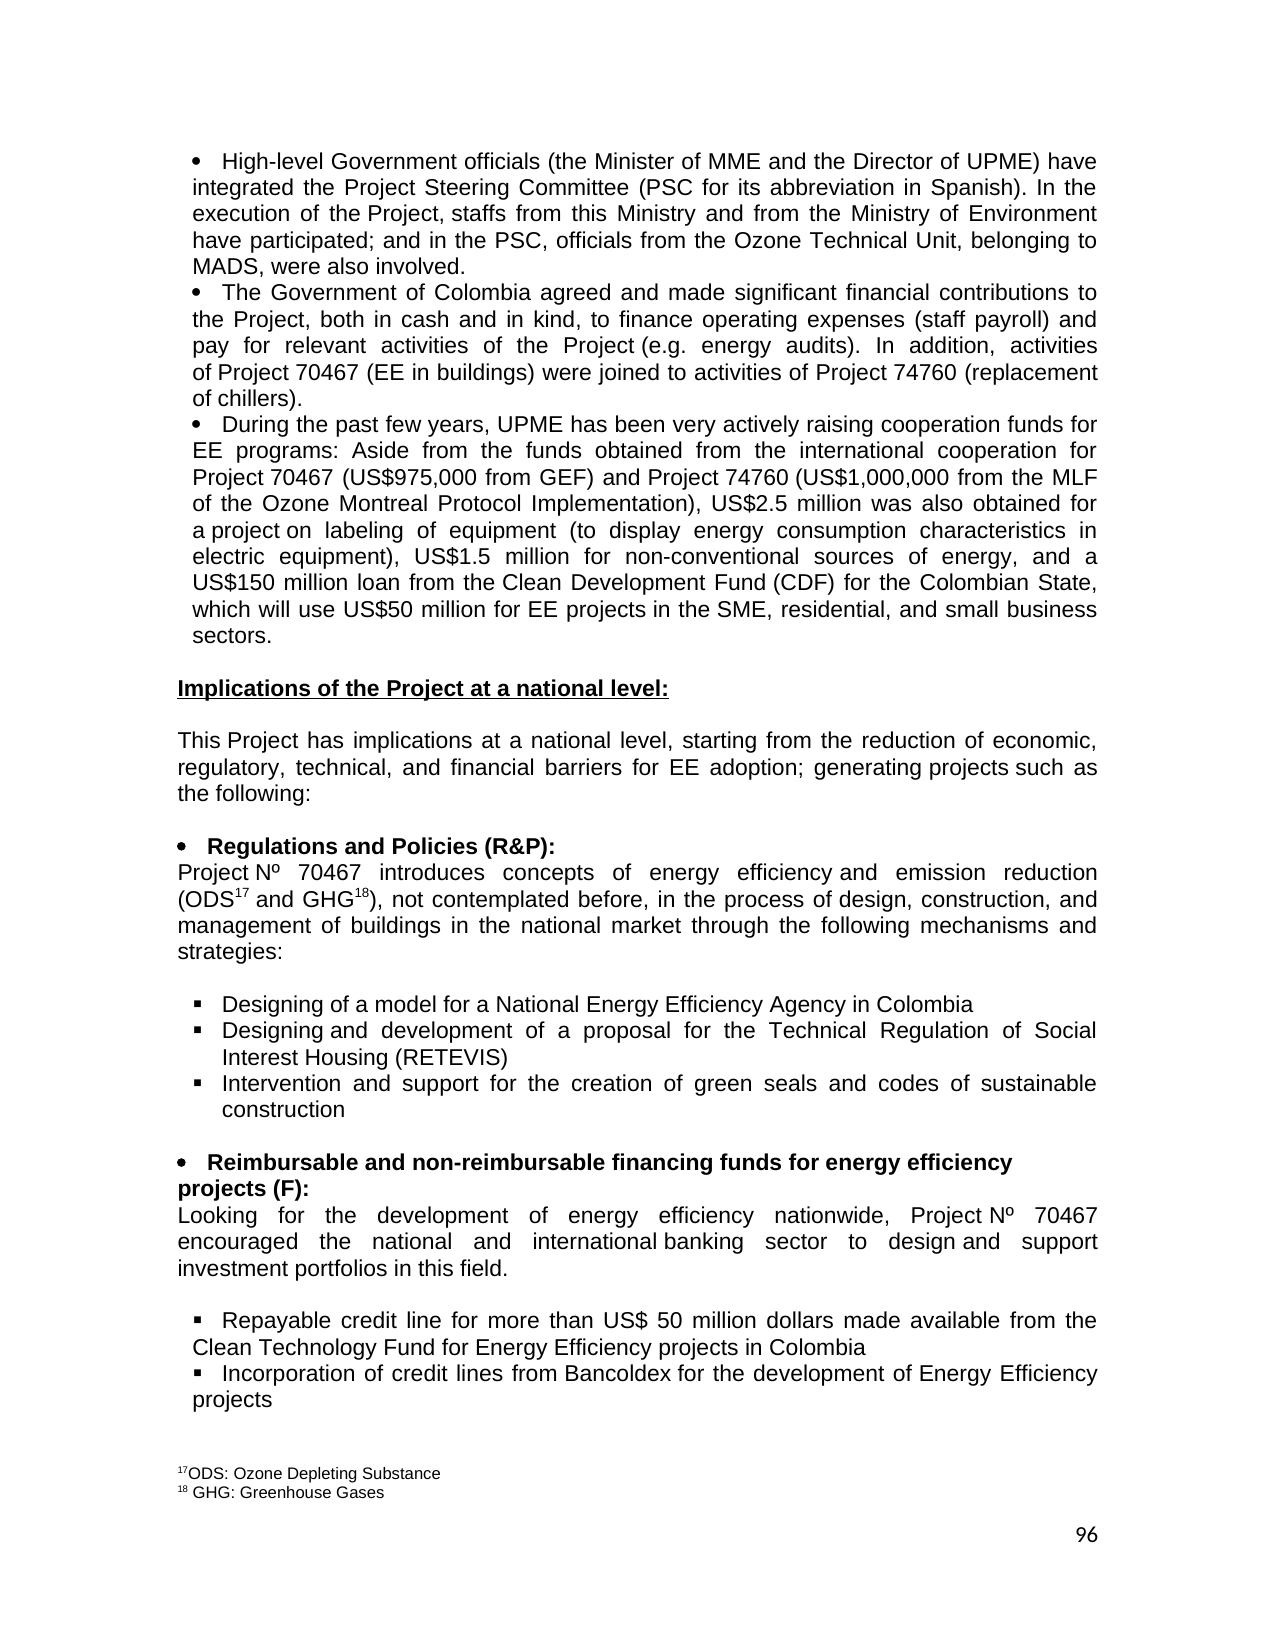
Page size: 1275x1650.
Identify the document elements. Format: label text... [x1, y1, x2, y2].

text Implications of the Project at a national level: [177, 675, 1098, 701]
text Project Nº 70467 introduces concepts of energy efficiency and emission reduction (ODS and GHG), not contemplated before, in the process of design, construction, and management of buildings in the national market through the following mechanisms and strategies: [177, 859, 1098, 964]
list Repayable credit line for more than US$ 50 million dollars made available from the Clean Technology Fund for Energy Efficiency projects in Colombia [192, 1307, 1098, 1360]
list During the past few years, UPME has been very actively raising cooperation funds for EE programs: Aside from the funds obtained from the international cooperation for Project 70467 (US$975,000 from GEF) and Project 74760 (US$1,000,000 from the MLF of the Ozone Montreal Protocol Implementation), US$2.5 million was also obtained for a project on labeling of equipment (to display energy consumption characteristics in electric equipment), US$1.5 million for non-conventional sources of energy, and a US$150 million loan from the Clean Development Fund (CDF) for the Colombian State, which will use US$50 million for EE projects in the SME, residential, and small business sectors. [192, 411, 1098, 648]
list Regulations and Policies (R&P): [177, 833, 1098, 859]
list Incorporation of credit lines from Bancoldex for the development of Energy Efficiency projects [192, 1360, 1098, 1413]
list Designing and development of a proposal for the Technical Regulation of Social Interest Housing (RETEVIS) [192, 1017, 1098, 1070]
list The Government of Colombia agreed and made significant financial contributions to the Project, both in cash and in kind, to finance operating expenses (staff payroll) and pay for relevant activities of the Project (e.g. energy audits). In addition, activities of Project 70467 (EE in buildings) were joined to activities of Project 74760 (replacement of chillers). [192, 279, 1098, 411]
list Intervention and support for the creation of green seals and codes of sustainable construction [192, 1070, 1098, 1123]
list High-level Government officials (the Minister of MME and the Director of UPME) have integrated the Project Steering Committee (PSC for its abbreviation in Spanish). In the execution of the Project, staffs from this Ministry and from the Ministry of Environment have participated; and in the PSC, officials from the Ozone Technical Unit, belonging to MADS, were also involved. [192, 148, 1098, 279]
text Looking for the development of energy efficiency nationwide, Project Nº 70467 encouraged the national and international banking sector to design and support investment portfolios in this field. [177, 1202, 1098, 1281]
list Designing of a model for a National Energy Efficiency Agency in Colombia [192, 991, 1098, 1017]
list Reimbursable and non-reimbursable financing funds for energy efficiency projects (F): [177, 1149, 1098, 1202]
text This Project has implications at a national level, starting from the reduction of economic, regulatory, technical, and financial barriers for EE adoption; generating projects such as the following: [177, 727, 1098, 806]
